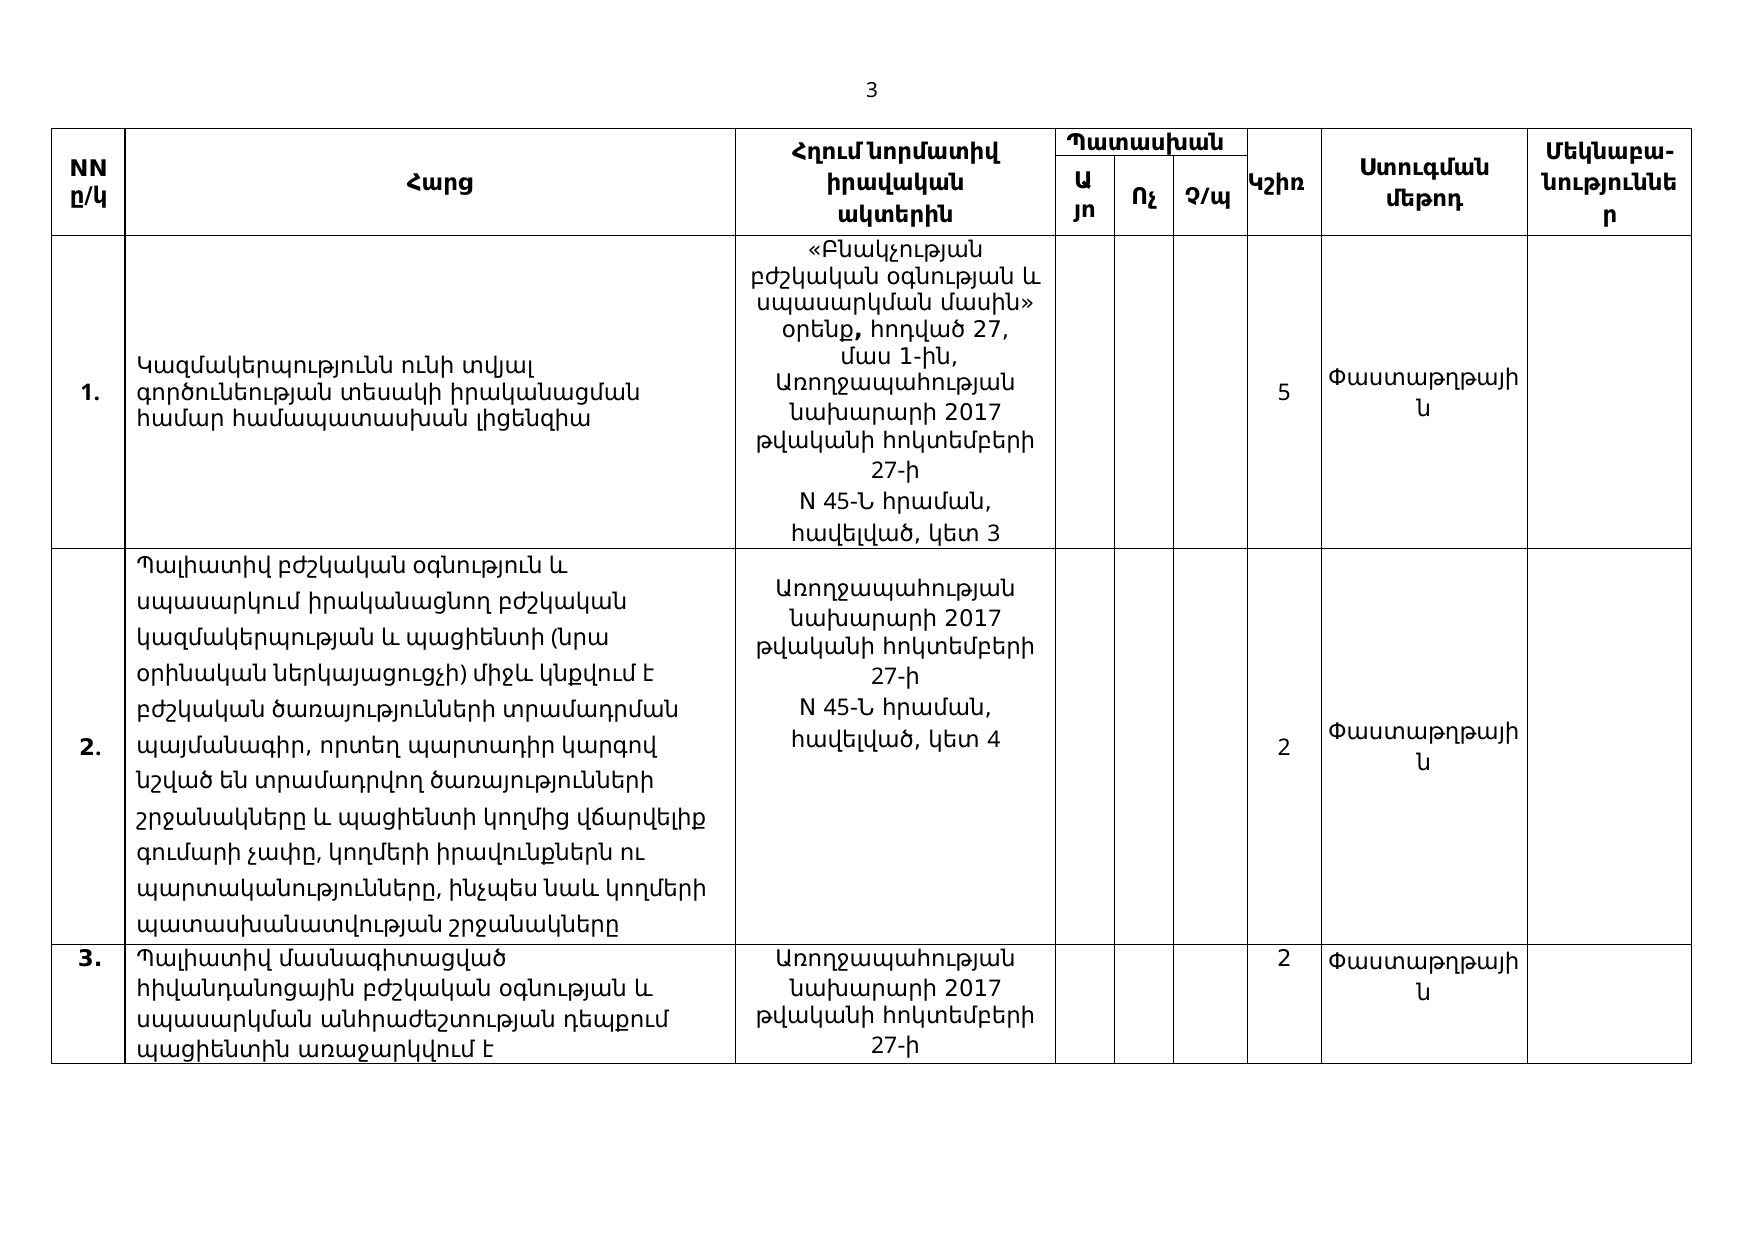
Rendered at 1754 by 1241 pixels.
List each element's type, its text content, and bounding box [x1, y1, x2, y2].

table_cell [1056, 549, 1114, 944]
table_cell Չ/պ [1174, 156, 1247, 235]
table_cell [736, 945, 1055, 1063]
table_cell 2 [1248, 549, 1321, 944]
table_cell Ոչ [1115, 156, 1173, 235]
table_cell [1174, 236, 1247, 548]
table_cell Առողջապահության նախարարի 2017 թվականի հոկտեմբերի 27-ի N 45-Ն հրաման, հավելված, կետ 4 [736, 549, 1055, 944]
table_cell [1056, 945, 1114, 1063]
table_header Ստուգման մեթոդ [1322, 129, 1527, 235]
table_cell Փաստաթղթային [1322, 945, 1527, 1063]
table_cell [1115, 549, 1173, 944]
table_cell [1115, 945, 1173, 1063]
table_cell Փաստաթղթային [1322, 236, 1527, 548]
table_cell [1528, 945, 1691, 1063]
table_header Պատասխան [1056, 129, 1247, 155]
table_cell 2. [52, 549, 124, 944]
table_cell 1. [52, 236, 124, 548]
table_cell [1056, 236, 1114, 548]
table_cell Այո [1056, 156, 1114, 235]
table_cell «Բնակչության բժշկական օգնության և սպասարկման մասին» օրենք, hոդված 27, մաս 1-ին, Առողջապահության նախարարի 2017 թվականի հոկտեմբերի 27-ի N 45-Ն հրաման, հավելված, կետ 3 [736, 236, 1055, 548]
table_cell Կազմակերպությունն ունի տվյալ գործունեության տեսակի իրականացման համար համապատասխան լիցենզիա [126, 236, 735, 548]
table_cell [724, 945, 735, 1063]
table_header NN ը/կ [52, 129, 124, 235]
table_header Հղում նորմատիվ իրավական ակտերին [736, 129, 1055, 235]
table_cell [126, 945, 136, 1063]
table_cell [1174, 549, 1247, 944]
table_cell [1528, 549, 1691, 944]
table_cell [1528, 236, 1691, 548]
table_cell [1115, 236, 1173, 548]
table_cell 5 [1248, 236, 1321, 548]
table_header Մեկնաբա- նություններ [1528, 129, 1691, 235]
table_cell Պալիատիվ բժշկական օգնություն և սպասարկում իրականացնող բժշկական կազմակերպության և պացիենտի (նրա օրինական ներկայացուցչի) միջև կնքվում է բժշկական ծառայությունների տրամադրման պայմանագիր, որտեղ պարտադիր կարգով նշված են տրամադրվող ծառայությունների շրջանակները և պացիենտի կողմից վճարվելիք գումարի չափը, կողմերի իրավունքներն ու պարտականությունները, ինչպես նաև կողմերի պատասխանատվության շրջանակները [126, 549, 735, 944]
table_cell 3. [52, 945, 124, 1063]
table_header Հարց [126, 129, 735, 235]
table_cell 2 [1248, 945, 1321, 1063]
table_cell Փաստաթղթային [1322, 549, 1527, 944]
table_header Կշիռ [1248, 129, 1321, 235]
table_cell [1174, 945, 1247, 1063]
